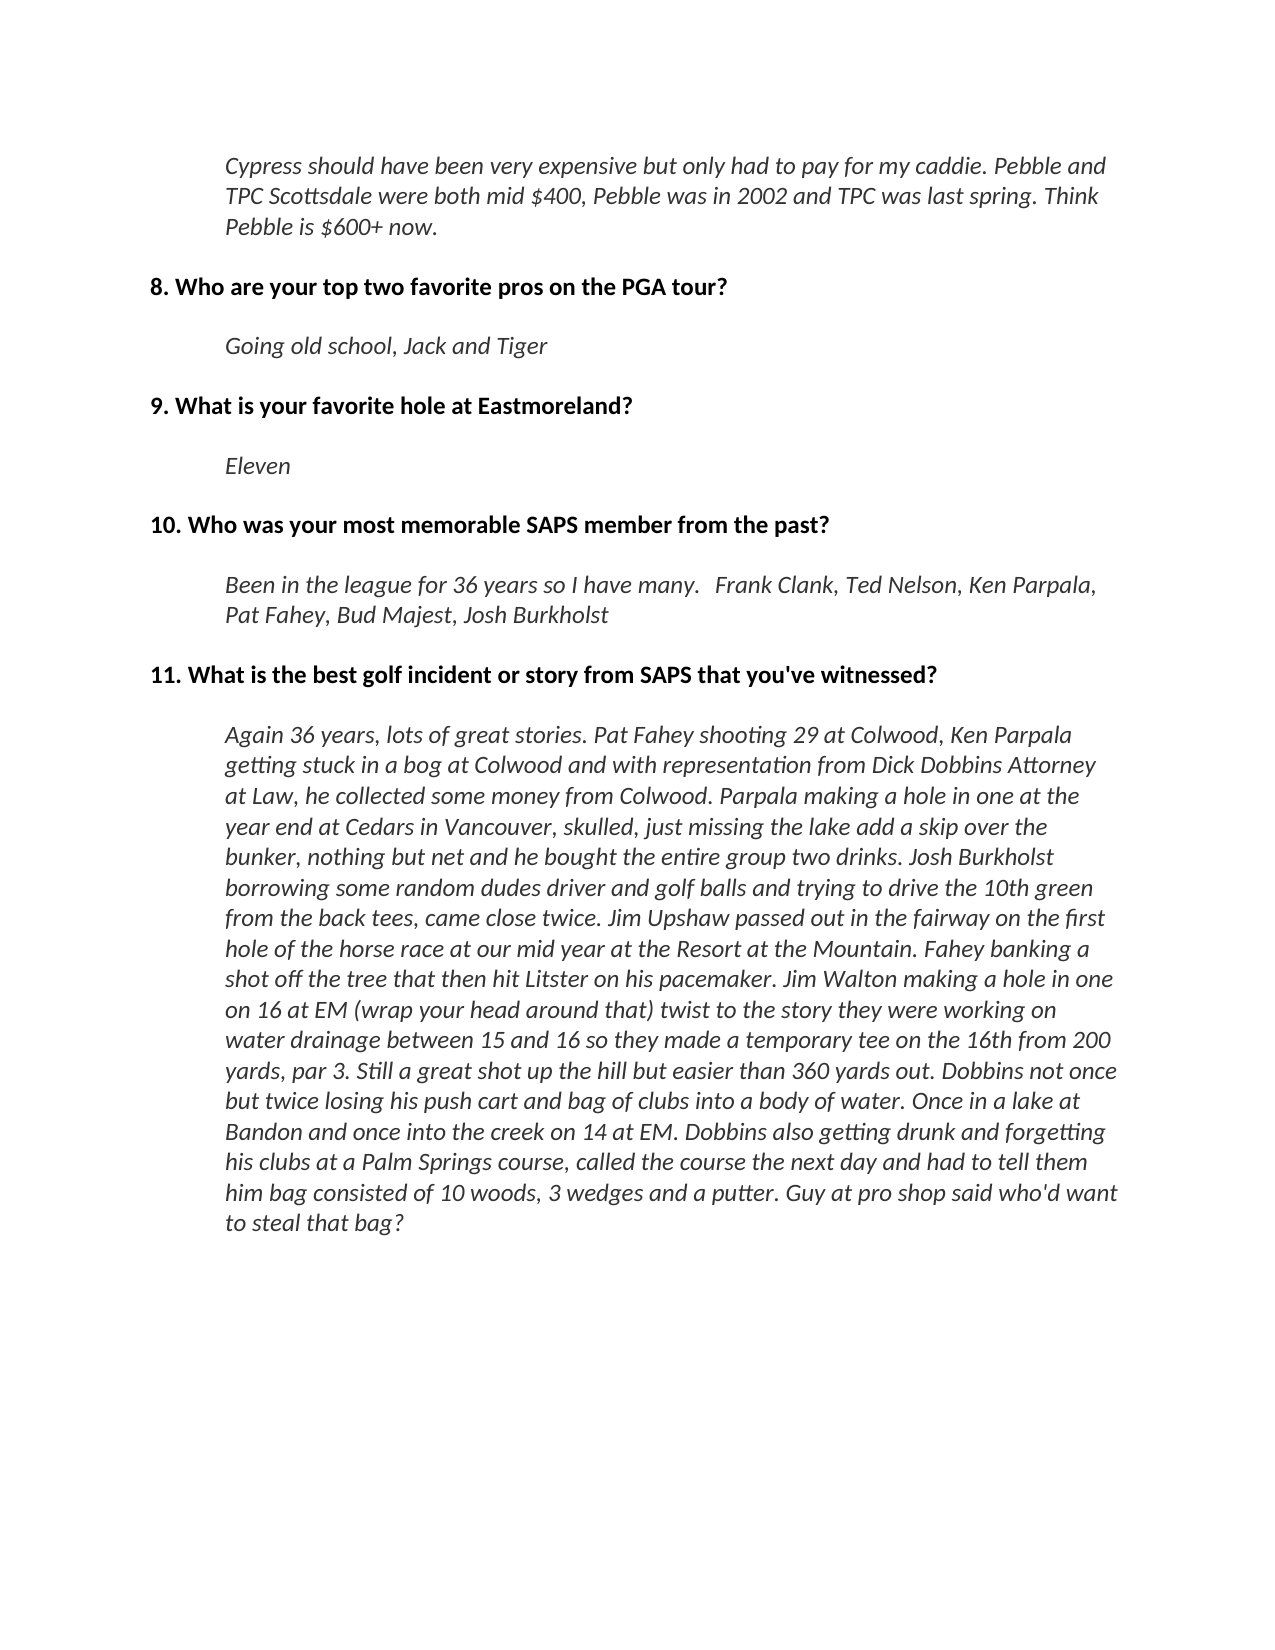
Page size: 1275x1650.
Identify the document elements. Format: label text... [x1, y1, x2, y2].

text Eleven [225, 450, 1125, 480]
text Again 36 years, lots of great stories. Pat Fahey shooting 29 at Colwood, Ken Parpala getting stuck in a bog at Colwood and with representation from Dick Dobbins Attorney at Law, he collected some money from Colwood. Parpala making a hole in one at the year end at Cedars in Vancouver, skulled, just missing the lake add a skip over the bunker, nothing but net and he bought the entire group two drinks. Josh Burkholst borrowing some random dudes driver and golf balls and trying to drive the 10th green from the back tees, came close twice. Jim Upshaw passed out in the fairway on the first hole of the horse race at our mid year at the Resort at the Mountain. Fahey banking a shot off the tree that then hit Litster on his pacemaker. Jim Walton making a hole in one on 16 at EM (wrap your head around that) twist to the story they were working on water drainage between 15 and 16 so they made a temporary tee on the 16th from 200 yards, par 3. Still a great shot up the hill but easier than 360 yards out. Dobbins not once but twice losing his push cart and bag of clubs into a body of water. Once in a lake at Bandon and once into the creek on 14 at EM. Dobbins also getting drunk and forgetting his clubs at a Palm Springs course, called the course the next day and had to tell them him bag consisted of 10 woods, 3 wedges and a putter. Guy at pro shop said who'd want to steal that bag? [225, 719, 1125, 1238]
text 10. Who was your most memorable SAPS member from the past? [150, 509, 1125, 540]
text 8. Who are your top two favorite pros on the PGA tour? [150, 271, 1125, 301]
text Been in the league for 36 years so I have many. Frank Clank, Ted Nelson, Ken Parpala, Pat Fahey, Bud Majest, Josh Burkholst [225, 569, 1125, 630]
text Cypress should have been very expensive but only had to pay for my caddie. Pebble and TPC Scottsdale were both mid $400, Pebble was in 2002 and TPC was last spring. Think Pebble is $600+ now. [225, 150, 1125, 242]
text 11. What is the best golf incident or story from SAPS that you've witnessed? [150, 659, 1125, 690]
text 9. What is your favorite hole at Eastmoreland? [150, 390, 1125, 421]
text Going old school, Jack and Tiger [225, 330, 1125, 361]
